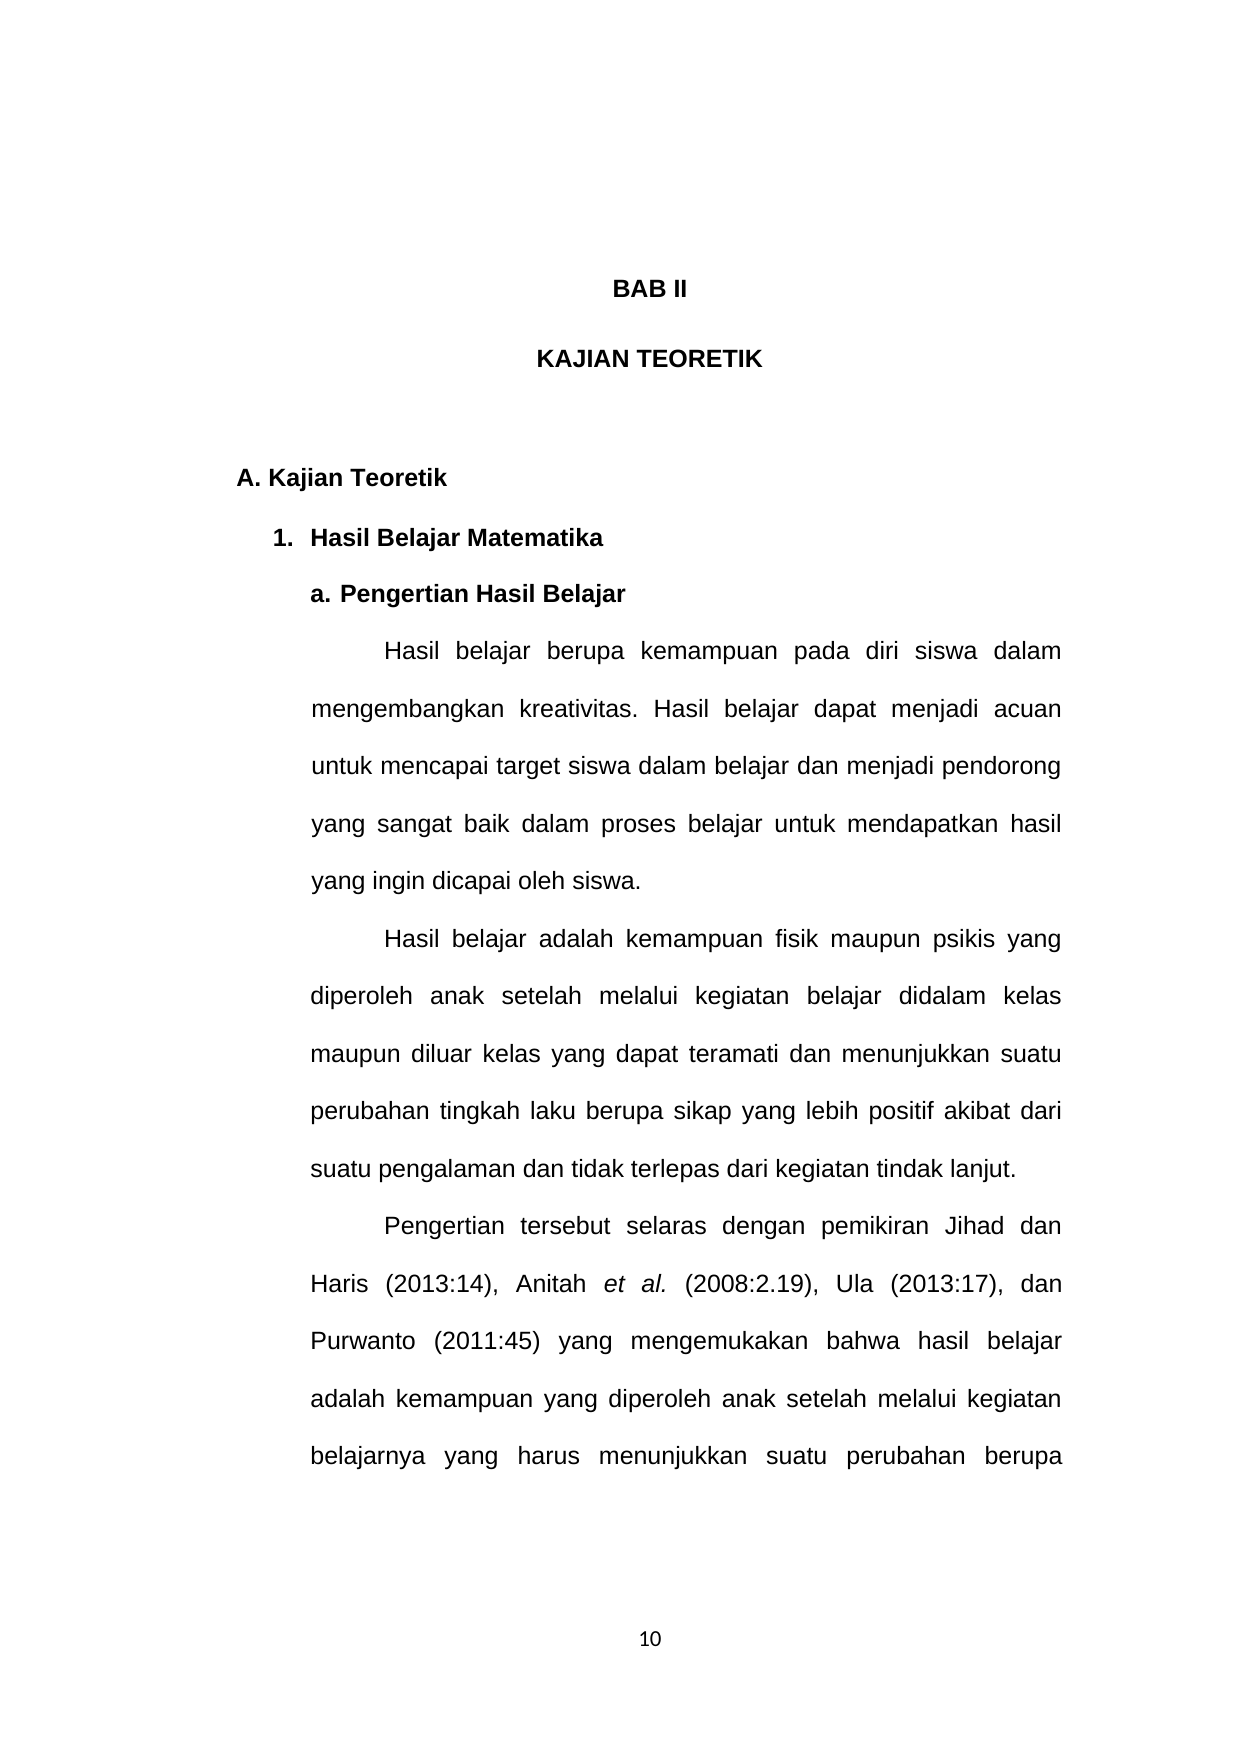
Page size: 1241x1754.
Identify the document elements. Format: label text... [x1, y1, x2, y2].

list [310, 1211, 1063, 1470]
subtitle A. Kajian Teoretik [236, 463, 1063, 492]
list Pengertian Hasil Belajar [310, 579, 1063, 607]
list Hasil belajar adalah kemampuan fisik maupun psikis yang diperoleh anak setelah melalui kegiatan belajar didalam kelas maupun diluar kelas yang dapat teramati dan menunjukkan suatu perubahan tingkah laku berupa sikap yang lebih positif akibat dari suatu pengalaman dan tidak terlepas dari kegiatan tindak lanjut. [310, 924, 1063, 1182]
list Hasil belajar berupa kemampuan pada diri siswa dalam mengembangkan kreativitas. Hasil belajar dapat menjadi acuan untuk mencapai target siswa dalam belajar dan menjadi pendorong yang sangat baik dalam proses belajar untuk mendapatkan hasil yang ingin dicapai oleh siswa. [311, 636, 1063, 895]
subtitle BAB II [236, 274, 1063, 302]
subtitle Hasil Belajar Matematika [273, 523, 1063, 552]
text KAJIAN TEORETIK [236, 344, 1063, 372]
